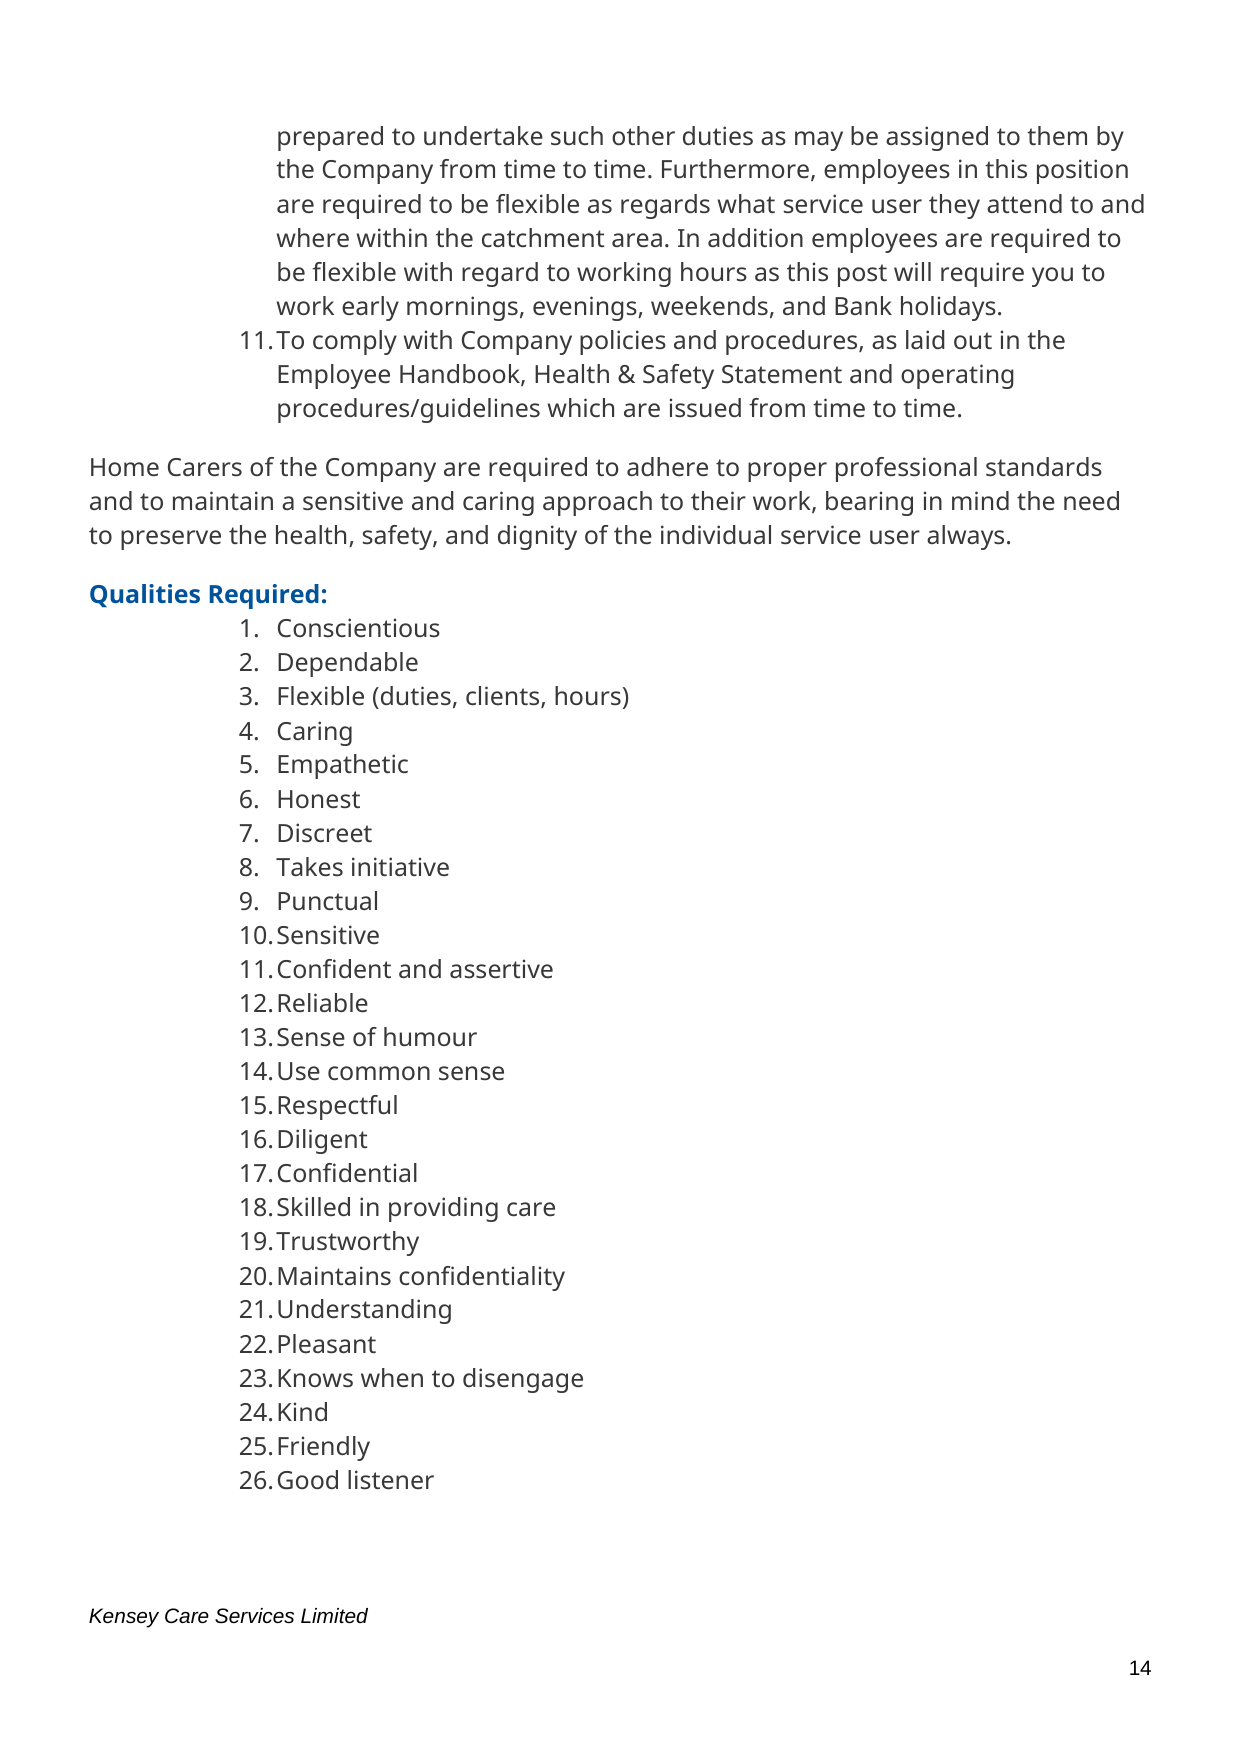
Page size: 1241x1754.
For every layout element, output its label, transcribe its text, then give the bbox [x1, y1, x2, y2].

list Pleasant [239, 1326, 1152, 1360]
list Confidential [239, 1156, 1152, 1190]
list Friendly [239, 1428, 1152, 1462]
list Skilled in providing care [239, 1190, 1152, 1224]
list Empathetic [239, 747, 1152, 781]
list Sensitive [239, 917, 1152, 952]
list Caring [239, 713, 1152, 747]
list Sense of humour [239, 1020, 1152, 1054]
list Maintains confidentiality [239, 1258, 1152, 1292]
list Punctual [239, 883, 1152, 917]
list To comply with Company policies and procedures, as laid out in the Employee Handbook, Health & Safety Statement and operating procedures/guidelines which are issued from time to time. [239, 322, 1152, 425]
list Reliable [239, 986, 1152, 1020]
list Diligent [239, 1122, 1152, 1156]
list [239, 118, 1152, 322]
text Qualities Required: [89, 577, 1152, 611]
list Dependable [239, 645, 1152, 679]
list Good listener [239, 1462, 1152, 1497]
list Trustworthy [239, 1224, 1152, 1258]
list Respectful [239, 1088, 1152, 1122]
list Takes initiative [239, 849, 1152, 883]
text Home Carers of the Company are required to adhere to proper professional standards and to maintain a sensitive and caring approach to their work, bearing in mind the need to preserve the health, safety, and dignity of the individual service user always. [89, 450, 1152, 552]
list Conscientious [239, 611, 1152, 645]
list Discreet [239, 815, 1152, 849]
list Honest [239, 781, 1152, 815]
list Use common sense [239, 1054, 1152, 1088]
list Understanding [239, 1292, 1152, 1326]
list Kind [239, 1394, 1152, 1428]
list Flexible (duties, clients, hours) [239, 679, 1152, 713]
list Knows when to disengage [239, 1360, 1152, 1394]
list Confident and assertive [239, 952, 1152, 986]
